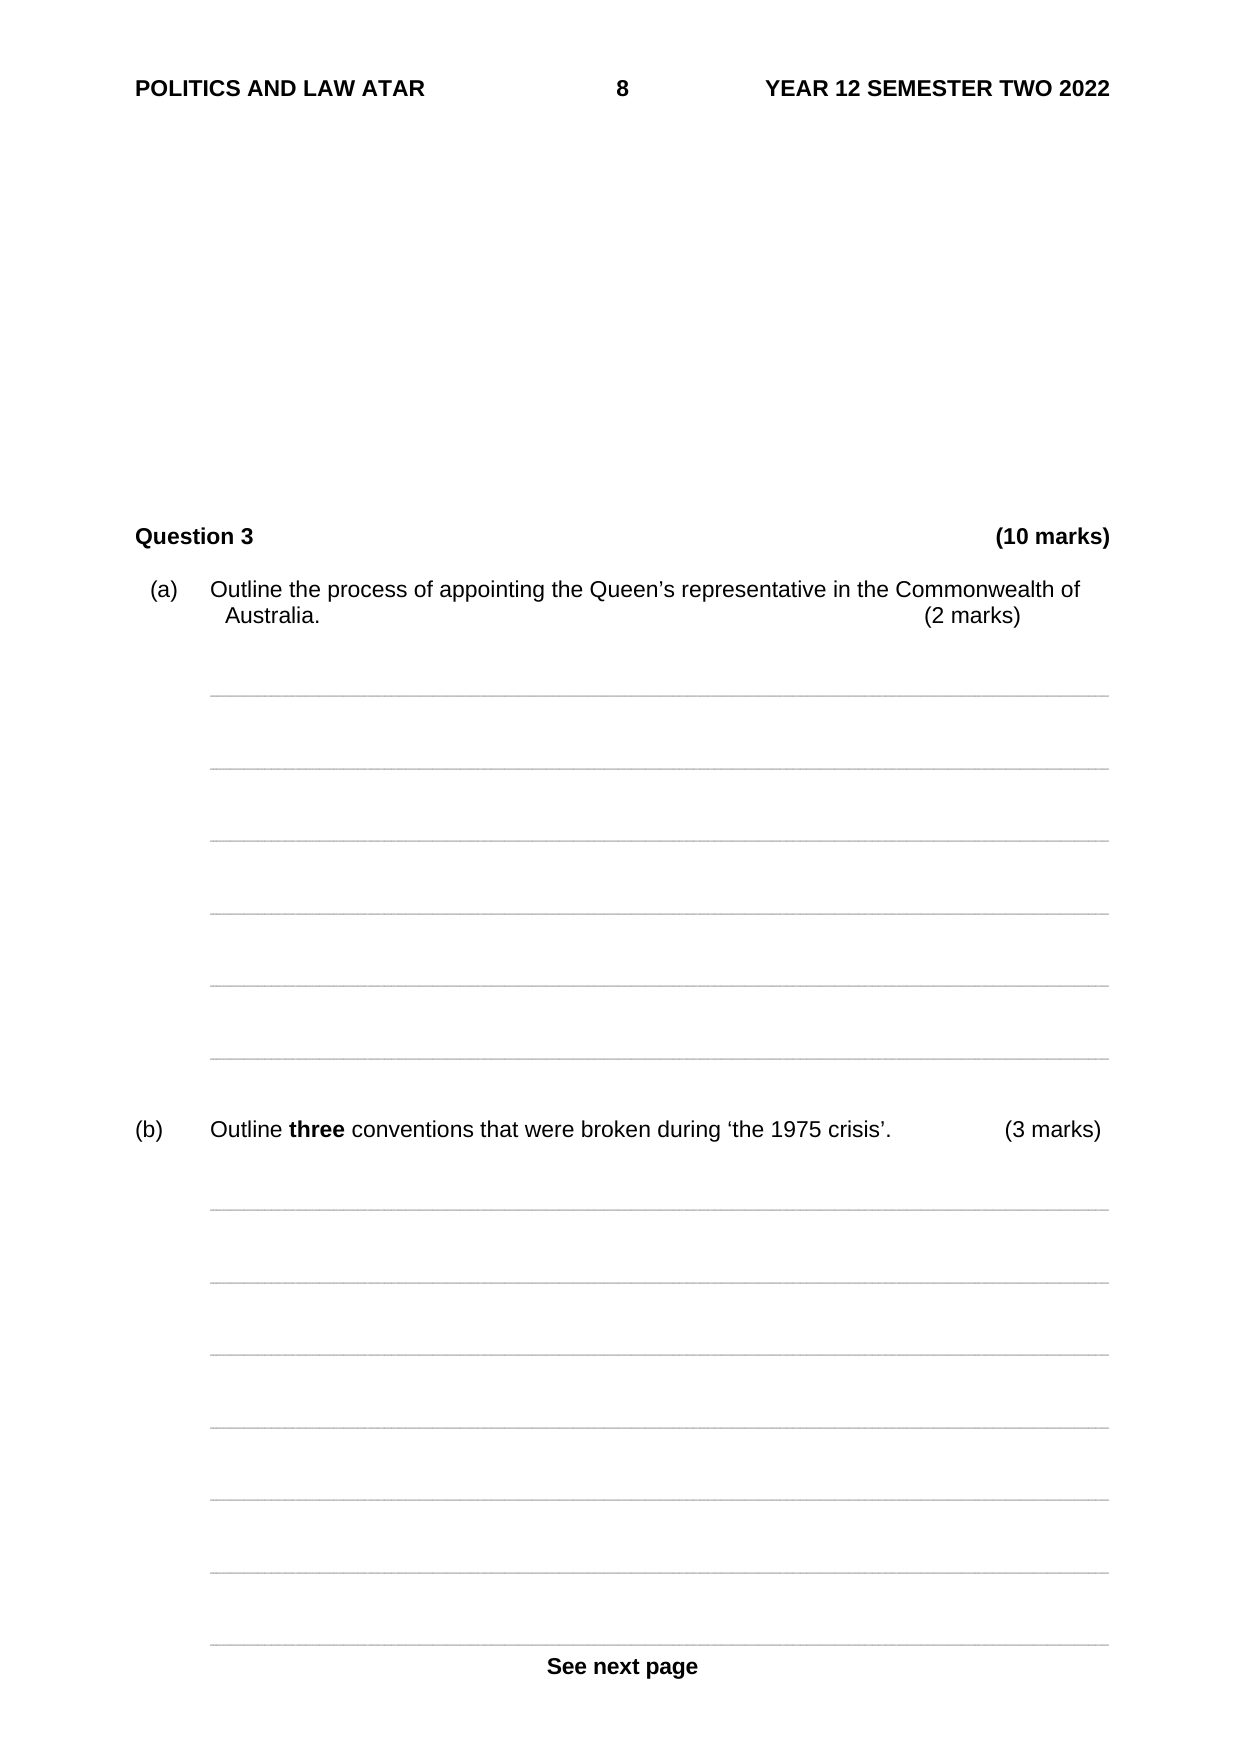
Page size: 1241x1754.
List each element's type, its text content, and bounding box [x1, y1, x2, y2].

text (b) Outline three conventions that were broken during ‘the 1975 crisis’. (3 marks) [135, 1116, 1105, 1142]
text Question 3 (10 marks) [135, 523, 1105, 549]
list Outline the process of appointing the Queen’s representative in the Commonwealth of Australia. (2 marks) [150, 576, 1105, 628]
